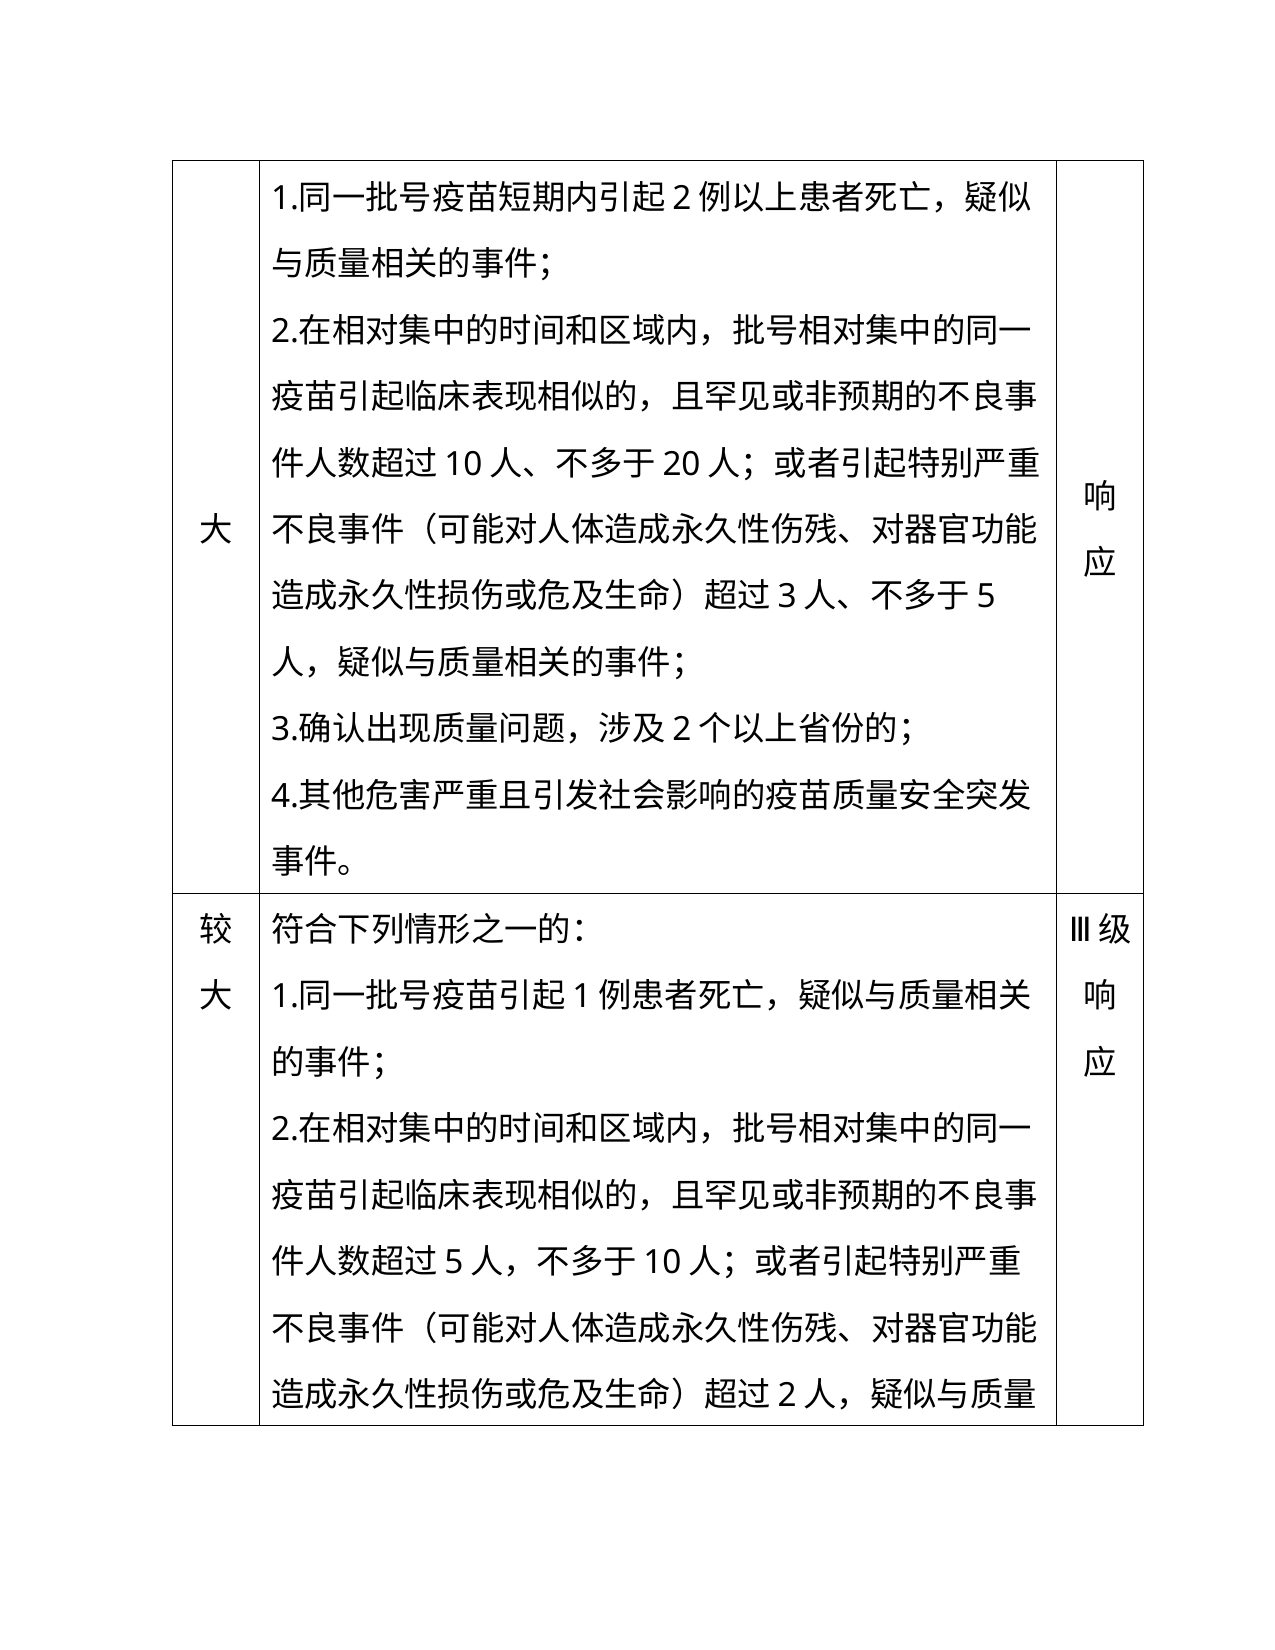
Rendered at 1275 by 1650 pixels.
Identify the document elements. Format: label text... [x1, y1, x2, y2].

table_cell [260, 894, 1056, 1425]
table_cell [260, 161, 1056, 892]
table_cell 较大 [173, 894, 259, 1425]
table_cell Ⅲ级响应 [1057, 894, 1143, 1425]
table_cell Ⅱ级响应 [1057, 161, 1143, 892]
table_cell 重大 [173, 161, 259, 892]
